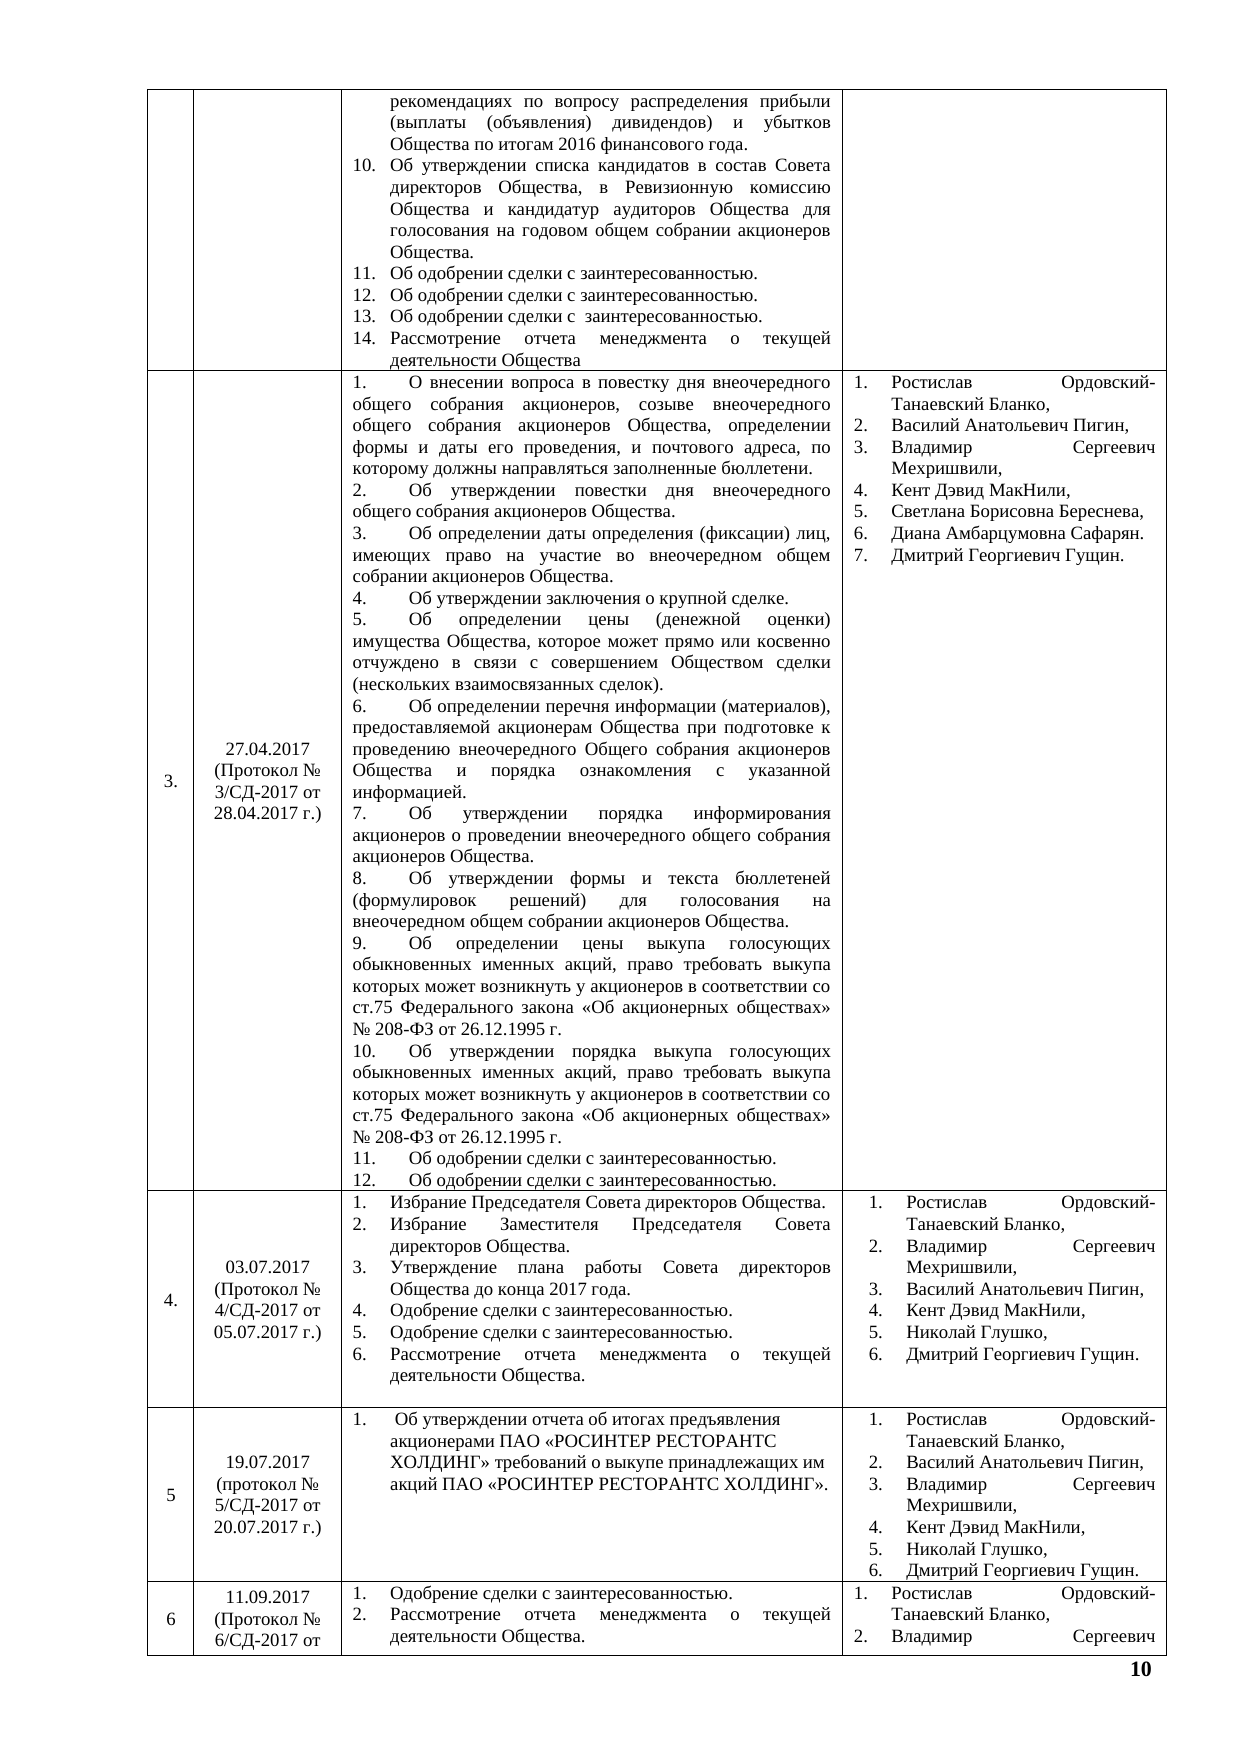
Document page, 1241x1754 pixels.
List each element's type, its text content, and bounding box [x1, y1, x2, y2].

table_cell 4. [148, 1191, 193, 1407]
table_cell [342, 1582, 842, 1655]
table_cell 3. [148, 371, 193, 1190]
table_cell 1. О внесении вопроса в повестку дня внеочередного общего собрания акционеров, созыве внеочередного общего собрания акционеров Общества, определении формы и даты его проведения, и почтового адреса, по которому должны направляться заполненные бюллетени. 2. Об утверждении повестки дня внеочередного общего собрания акционеров Общества. 3. Об определении даты определения (фиксации) лиц, имеющих право на участие во внеочередном общем собрании акционеров Общества. 4. Об утверждении заключения о крупной сделке. 5. Об определении цены (денежной оценки) имущества Общества, которое может прямо или косвенно отчуждено в связи с совершением Обществом сделки (нескольких взаимосвязанных сделок). 6. Об определении перечня информации (материалов), предоставляемой акционерам Общества при подготовке к проведению внеочередного Общего собрания акционеров Общества и порядка ознакомления с указанной информацией. 7. Об утверждении порядка информирования акционеров о проведении внеочередного общего собрания акционеров Общества. 8. Об утверждении формы и текста бюллетеней (формулировок решений) для голосования на внеочередном общем собрании акционеров Общества. 9. Об определении цены выкупа голосующих обыкновенных именных акций, право требовать выкупа которых может возникнуть у акционеров в соответствии со ст.75 Федерального закона «Об акционерных обществах» № 208-ФЗ от 26.12.1995 г. 10. Об утверждении порядка выкупа голосующих обыкновенных именных акций, право требовать выкупа которых может возникнуть у акционеров в соответствии со ст.75 Федерального закона «Об акционерных обществах» № 208-ФЗ от 26.12.1995 г. 11. Об одобрении сделки с заинтересованностью. 12. Об одобрении сделки с заинтересованностью. [342, 371, 842, 1190]
table_cell 03.07.2017 (Протокол № 4/СД-2017 от 05.07.2017 г.) [194, 1191, 341, 1407]
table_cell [342, 90, 842, 370]
table_cell Избрание Председателя Совета директоров Общества. Избрание Заместителя Председателя Совета директоров Общества. Утверждение плана работы Совета директоров Общества до конца 2017 года. Одобрение сделки с заинтересованностью. Одобрение сделки с заинтересованностью. Рассмотрение отчета менеджмента о текущей деятельности Общества. [342, 1191, 842, 1407]
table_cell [194, 1582, 341, 1655]
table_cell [843, 1582, 1166, 1655]
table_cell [843, 90, 1166, 370]
table_cell Об утверждении отчета об итогах предъявления акционерами ПАО «РОСИНТЕР РЕСТОРАНТС ХОЛДИНГ» требований о выкупе принадлежащих им акций ПАО «РОСИНТЕР РЕСТОРАНТС ХОЛДИНГ». [342, 1408, 842, 1581]
table_cell 27.04.2017 (Протокол № 3/СД-2017 от 28.04.2017 г.) [194, 371, 341, 1190]
table_cell 6 [148, 1582, 193, 1655]
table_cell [194, 90, 341, 370]
table_cell 2. [148, 90, 193, 370]
table_cell Ростислав Ордовский-Танаевский Бланко, Василий Анатольевич Пигин, Владимир Сергеевич Мехришвили, Кент Дэвид МакНили, Николай Глушко, Дмитрий Георгиевич Гущин. [843, 1408, 1166, 1581]
table_cell 19.07.2017 (протокол № 5/СД-2017 от 20.07.2017 г.) [194, 1408, 341, 1581]
table_cell Ростислав Ордовский-Танаевский Бланко, Василий Анатольевич Пигин, Владимир Сергеевич Мехришвили, Кент Дэвид МакНили, Светлана Борисовна Береснева, Диана Амбарцумовна Сафарян. Дмитрий Георгиевич Гущин. [843, 371, 1166, 1190]
table_cell 5 [148, 1408, 193, 1581]
